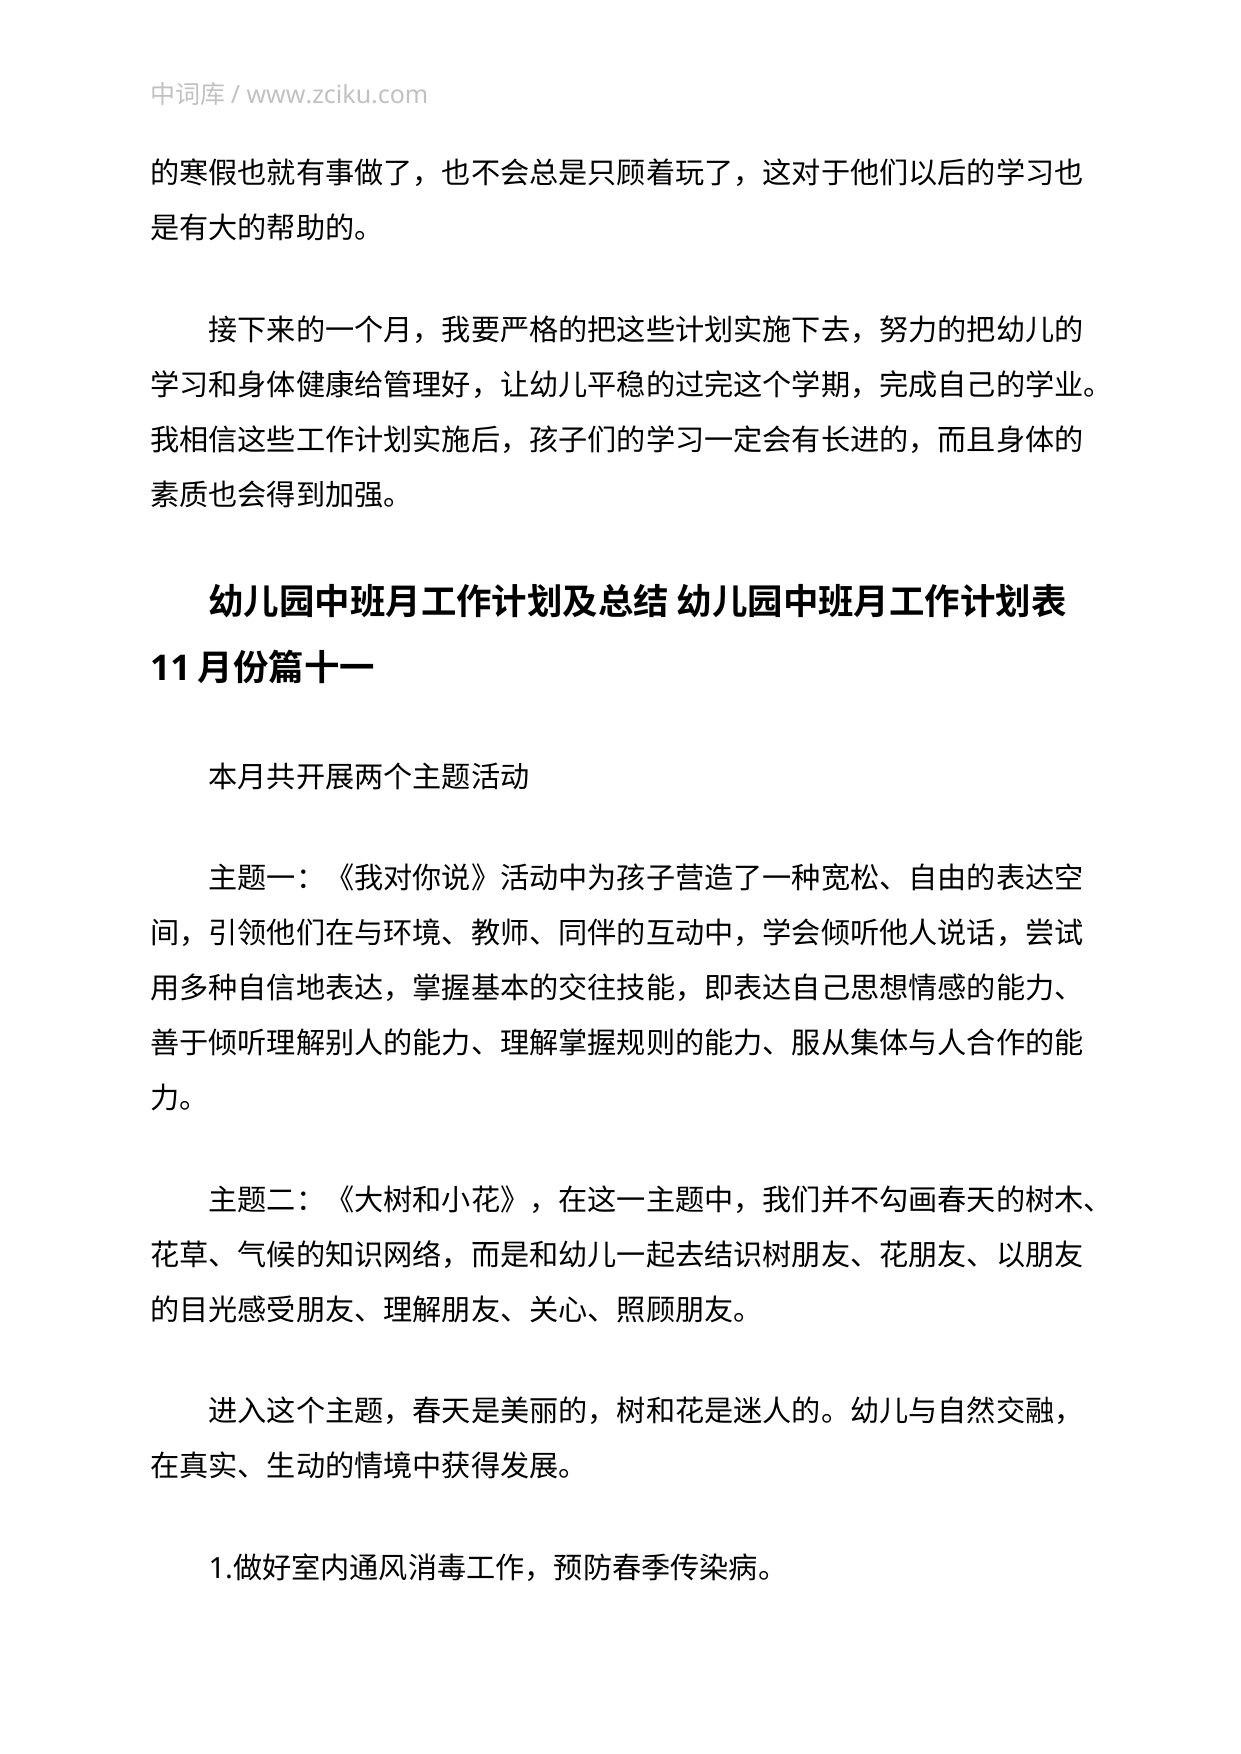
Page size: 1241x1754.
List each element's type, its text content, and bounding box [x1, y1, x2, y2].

text 主题二：《大树和小花》，在这一主题中，我们并不勾画春天的树木、花草、气候的知识网络，而是和幼儿一起去结识树朋友、花朋友、以朋友的目光感受朋友、理解朋友、关心、照顾朋友。 [150, 1176, 1090, 1328]
text 幼儿园中班月工作计划及总结 幼儿园中班月工作计划表11月份篇十一 [150, 573, 1090, 691]
text 本月共开展两个主题活动 [150, 753, 1090, 796]
text 主题一：《我对你说》活动中为孩子营造了一种宽松、自由的表达空间，引领他们在与环境、教师、同伴的互动中，学会倾听他人说话，尝试用多种自信地表达，掌握基本的交往技能，即表达自己思想情感的能力、善于倾听理解别人的能力、理解掌握规则的能力、服从集体与人合作的能力。 [150, 855, 1090, 1117]
text 接下来的一个月，我要严格的把这些计划实施下去，努力的把幼儿的学习和身体健康给管理好，让幼儿平稳的过完这个学期，完成自己的学业。我相信这些工作计划实施后，孩子们的学习一定会有长进的，而且身体的素质也会得到加强。 [150, 307, 1090, 514]
text 1.做好室内通风消毒工作，预防春季传染病。 [150, 1544, 1090, 1587]
text 进入这个主题，春天是美丽的，树和花是迷人的。幼儿与自然交融，在真实、生动的情境中获得发展。 [150, 1388, 1090, 1485]
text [150, 150, 1090, 247]
